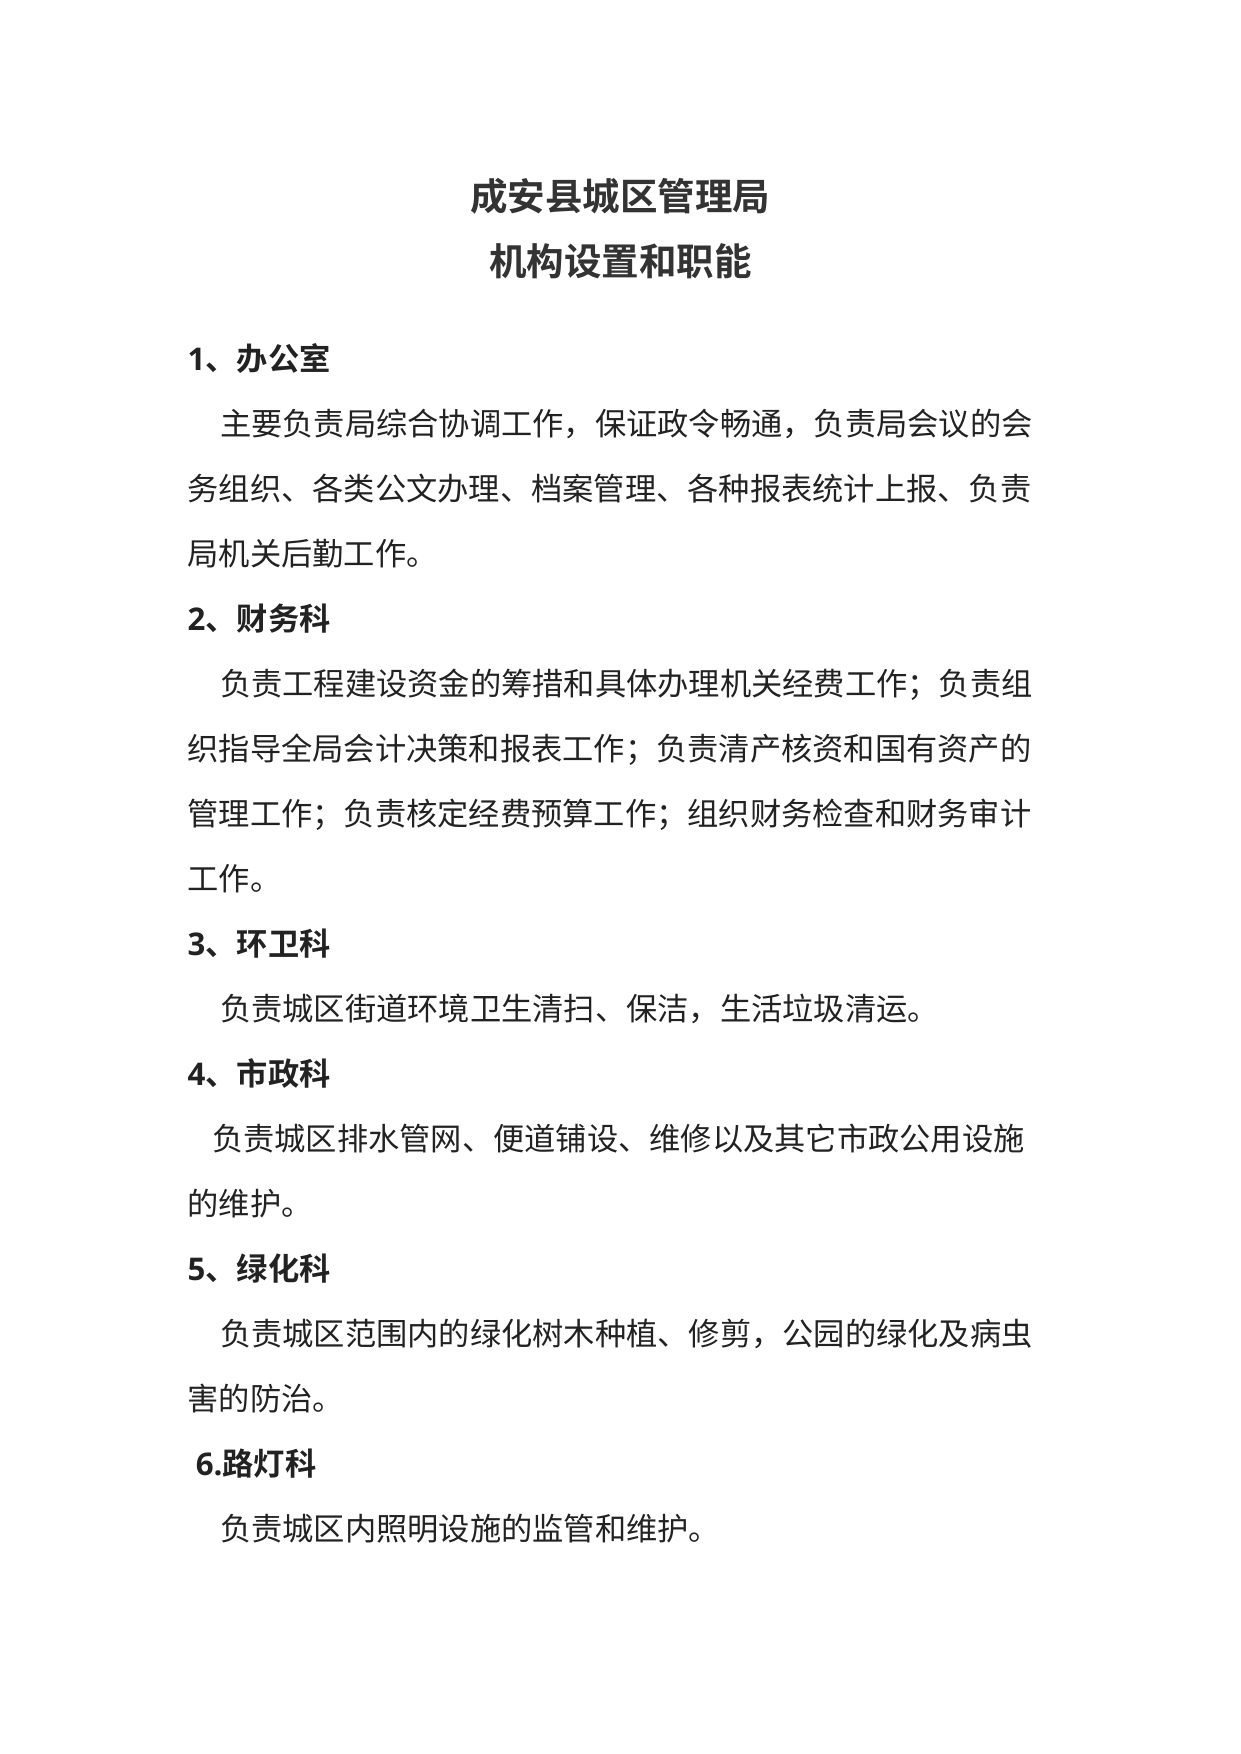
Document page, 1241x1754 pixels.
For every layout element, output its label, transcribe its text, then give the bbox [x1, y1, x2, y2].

text 3、环卫科 [187, 909, 1053, 974]
text 负责城区排水管网、便道铺设、维修以及其它市政公用设施的维护。 [187, 1104, 1053, 1234]
text 主要负责局综合协调工作，保证政令畅通，负责局会议的会务组织、各类公文办理、档案管理、各种报表统计上报、负责局机关后勤工作。 [187, 389, 1053, 584]
text 负责工程建设资金的筹措和具体办理机关经费工作；负责组织指导全局会计决策和报表工作；负责清产核资和国有资产的管理工作；负责核定经费预算工作；组织财务检查和财务审计工作。 [187, 649, 1053, 909]
text 5、绿化科 [187, 1234, 1053, 1299]
text 负责城区范围内的绿化树木种植、修剪，公园的绿化及病虫害的防治。 [187, 1299, 1053, 1429]
text 成安县城区管理局 [187, 162, 1053, 227]
text 负责城区街道环境卫生清扫、保洁，生活垃圾清运。 [187, 974, 1053, 1039]
text 1、办公室 [187, 324, 1053, 389]
text 机构设置和职能 [187, 227, 1053, 292]
text 负责城区内照明设施的监管和维护。 [187, 1494, 1053, 1559]
text 6.路灯科 [187, 1429, 1053, 1494]
text 2、财务科 [187, 584, 1053, 649]
text 4、市政科 [187, 1039, 1053, 1104]
